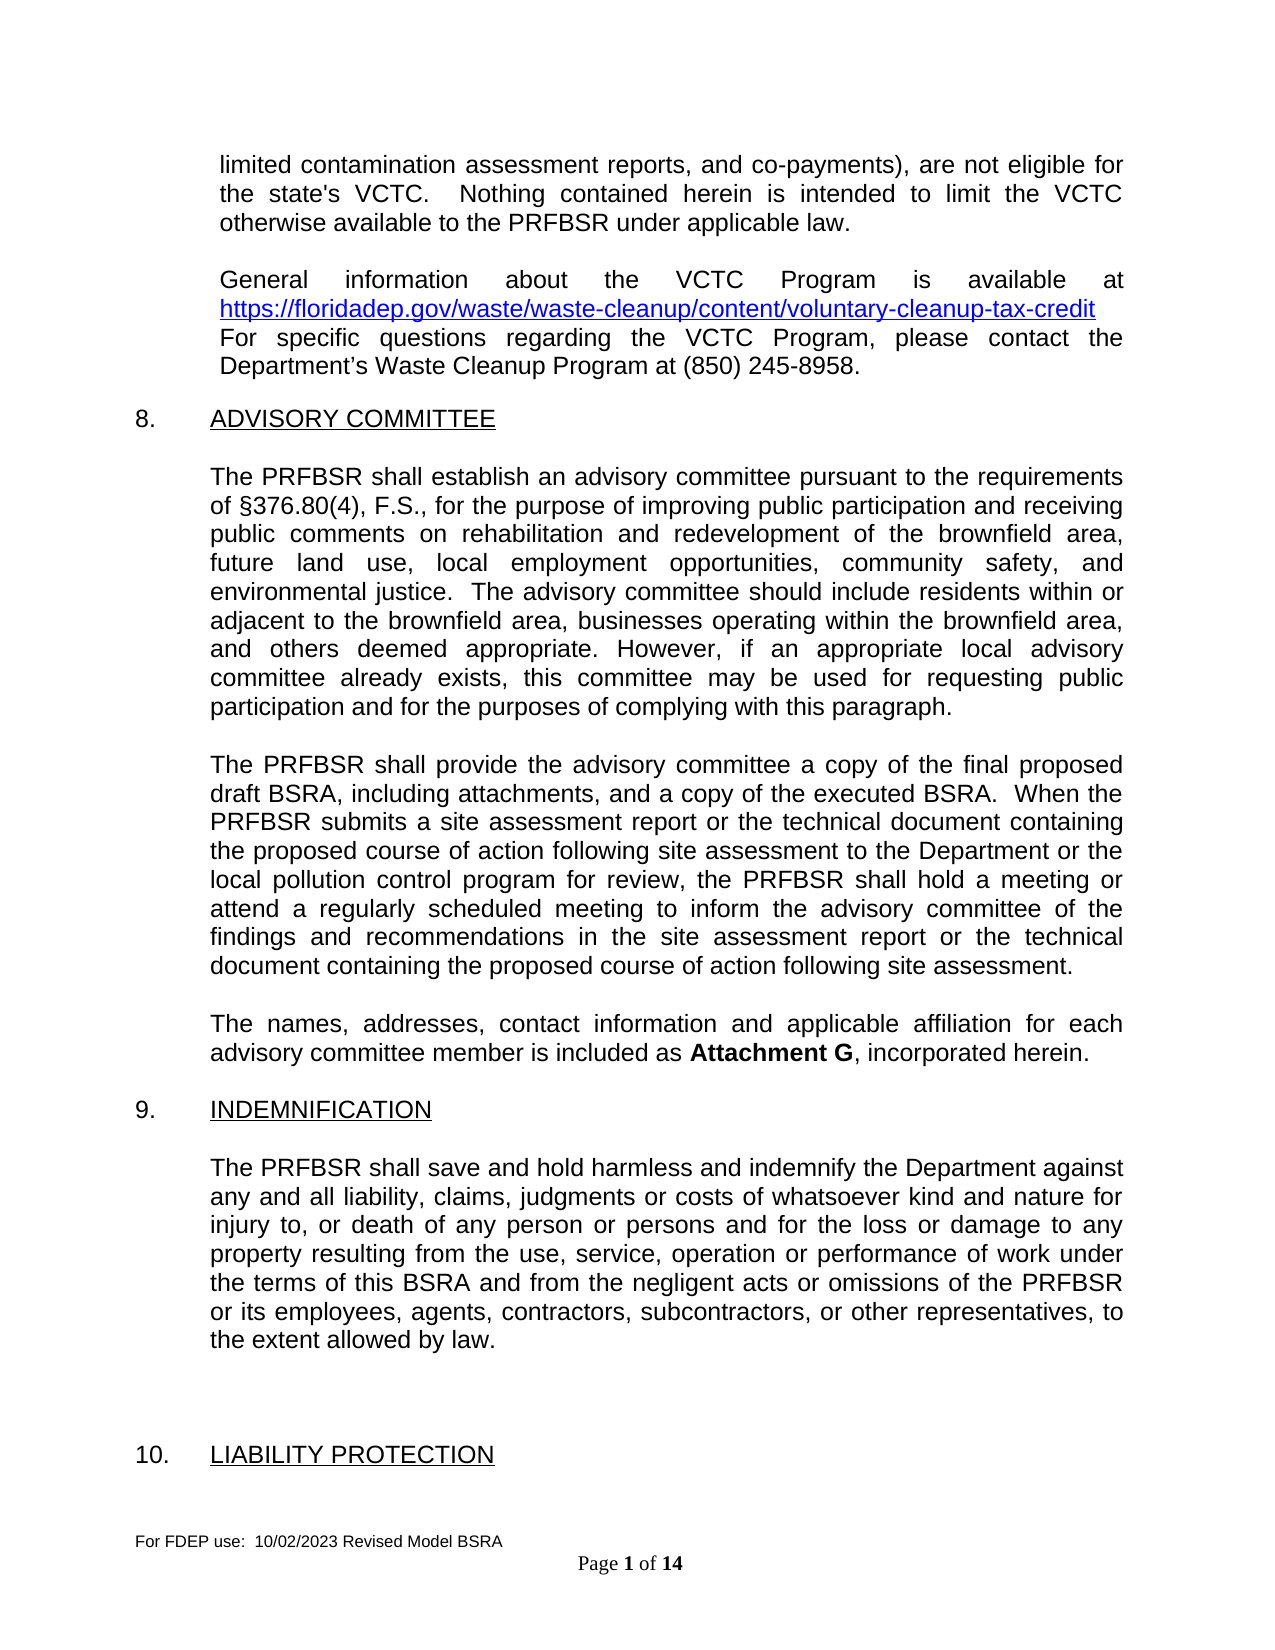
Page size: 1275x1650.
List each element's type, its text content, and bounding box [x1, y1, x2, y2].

text For specific questions regarding the VCTC Program, please contact the Department’s Waste Cleanup Program at (850) 245-8958. [219, 322, 1125, 380]
text The names, addresses, contact information and applicable affiliation for each advisory committee member is included as Attachment G, incorporated herein. [210, 1009, 1125, 1067]
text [219, 150, 1125, 236]
text General information about the VCTC Program is available at https://floridadep.gov/waste/waste-cleanup/content/voluntary-cleanup-tax-credit [219, 265, 1125, 322]
list LIABILITY PROTECTION [135, 1440, 1125, 1469]
text The PRFBSR shall save and hold harmless and indemnify the Department against any and all liability, claims, judgments or costs of whatsoever kind and nature for injury to, or death of any person or persons and for the loss or damage to any property resulting from the use, service, operation or performance of work under the terms of this BSRA and from the negligent acts or omissions of the PRFBSR or its employees, agents, contractors, subcontractors, or other representatives, to the extent allowed by law. [210, 1153, 1125, 1354]
list ADVISORY COMMITTEE [135, 404, 1125, 433]
text The PRFBSR shall provide the advisory committee a copy of the final proposed draft BSRA, including attachments, and a copy of the executed BSRA. When the PRFBSR submits a site assessment report or the technical document containing the proposed course of action following site assessment to the Department or the local pollution control program for review, the PRFBSR shall hold a meeting or attend a regularly scheduled meeting to inform the advisory committee of the findings and recommendations in the site assessment report or the technical document containing the proposed course of action following site assessment. [210, 750, 1125, 980]
list INDEMNIFICATION [135, 1095, 1125, 1124]
text The PRFBSR shall establish an advisory committee pursuant to the requirements of §376.80(4), F.S., for the purpose of improving public participation and receiving public comments on rehabilitation and redevelopment of the brownfield area, future land use, local employment opportunities, community safety, and environmental justice. The advisory committee should include residents within or adjacent to the brownfield area, businesses operating within the brownfield area, and others deemed appropriate. However, if an appropriate local advisory committee already exists, this committee may be used for requesting public participation and for the purposes of complying with this paragraph. [210, 462, 1125, 721]
